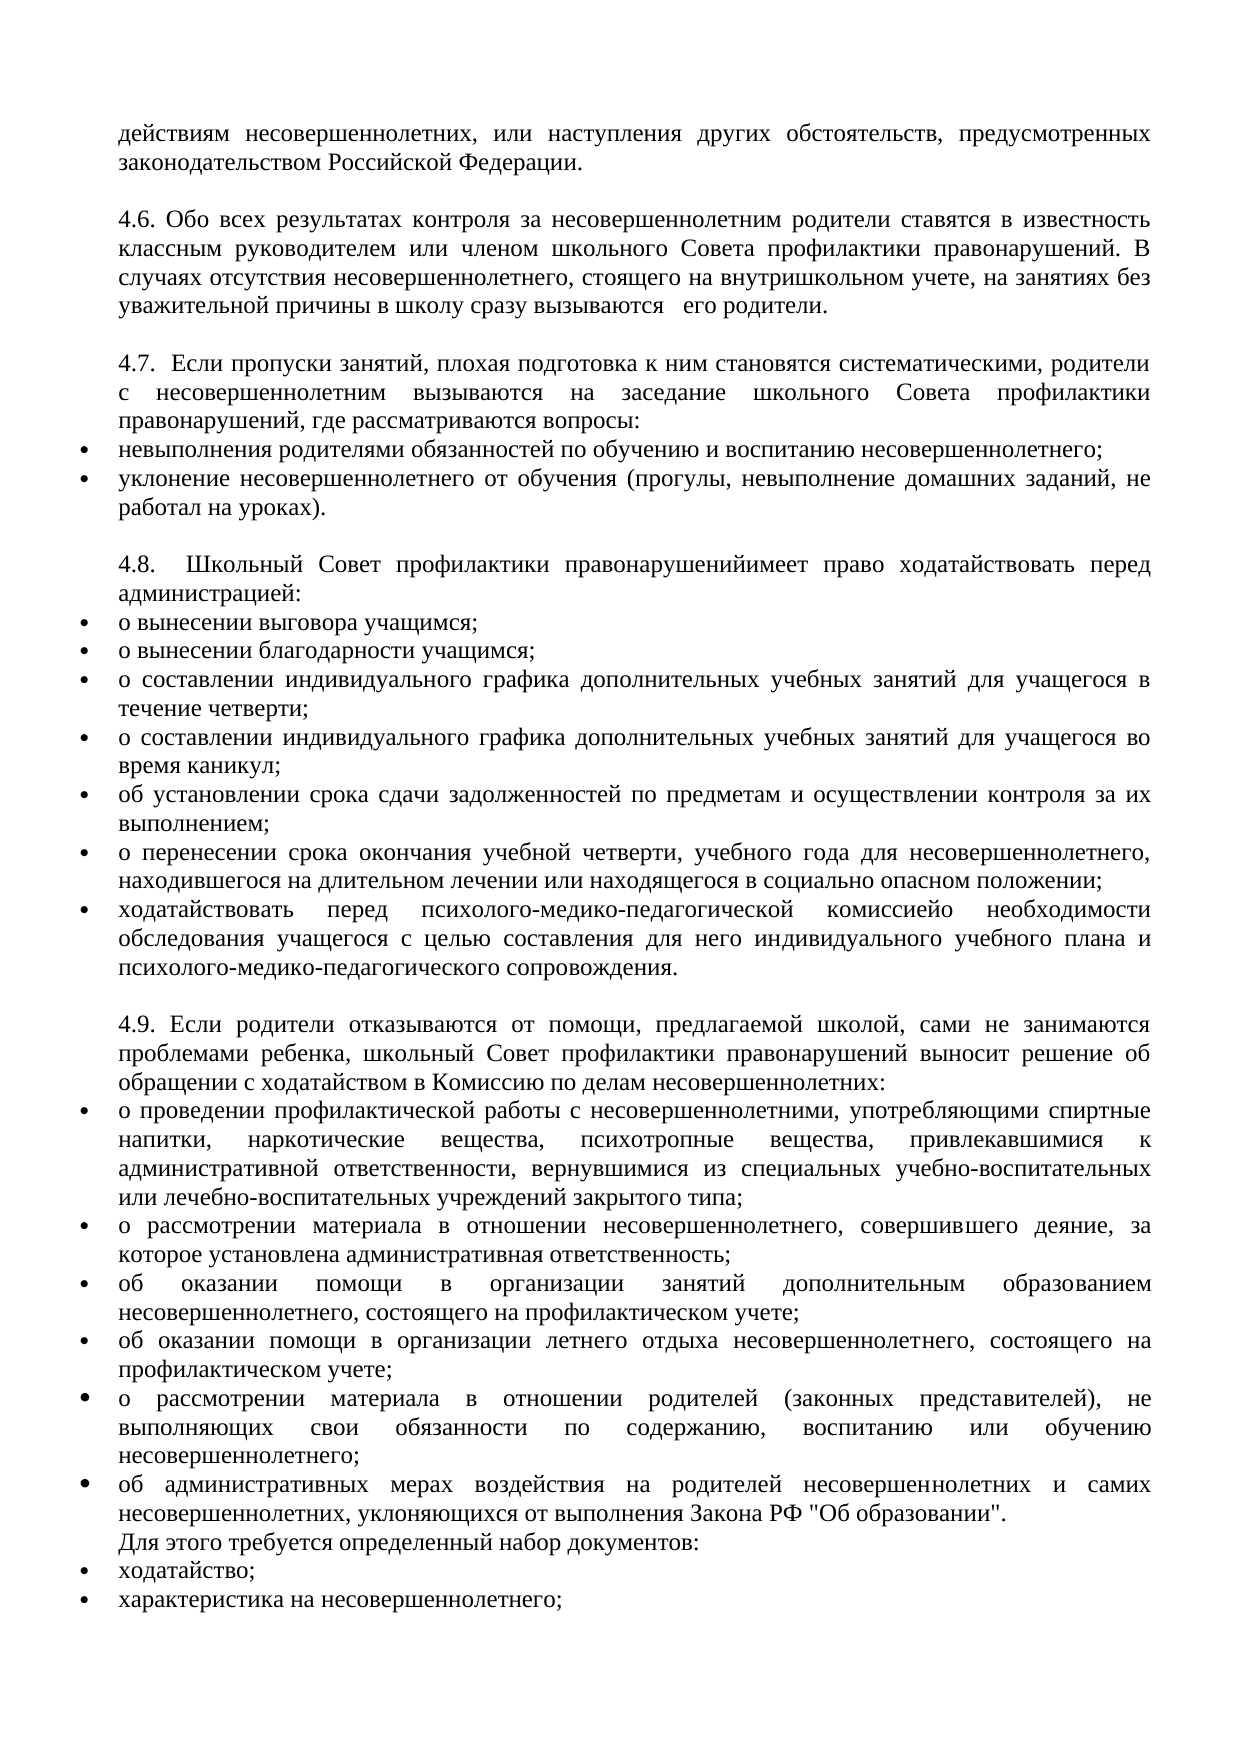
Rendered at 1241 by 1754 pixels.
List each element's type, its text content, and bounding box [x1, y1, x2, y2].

list об установлении срока сдачи задолженностей по предметам и осуществлении контроля за их выполнением; [81, 779, 1152, 837]
list об административных мерах воздействия на родителей несовершеннолетних и самих несовершеннолетних, уклоняющихся от выполнения Закона РФ "Об образовании". [81, 1469, 1152, 1527]
text 4.9. Если родители отказываются от помощи, предлагаемой школой, сами не занимаются проблемами ребенка, школьный Совет профилактики правонарушений выносит решение об обращении с ходатайством в Комиссию по делам несовершеннолетних: [118, 1009, 1152, 1096]
text 4.8. Школьный Совет профилактики правонарушенийимеет право ходатайствовать перед администрацией: [118, 549, 1152, 607]
list о рассмотрении материала в отношении несовершеннолетнего, совершившего деяние, за которое установлена административная ответственность; [81, 1211, 1152, 1268]
list об оказании помощи в организации летнего отдыха несовершеннолетнего, состоящего на профилактическом учете; [81, 1326, 1152, 1383]
list о рассмотрении материала в отношении родителей (законных представителей), не выполняющих свои обязанности по содержанию, воспитанию или обучению несовершеннолетнего; [81, 1383, 1152, 1469]
list о перенесении срока окончания учебной четверти, учебного года для несовершеннолетнего, находившегося на длительном лечении или находящегося в социально опасном положении; [81, 837, 1152, 894]
list о проведении профилактической работы с несовершеннолетними, употребляющими спиртные напитки, наркотические вещества, психотропные вещества, привлекавшимися к административной ответственности, вернувшимися из специальных учебно-воспитательных или лечебно-воспитательных учреждений закрытого типа; [81, 1096, 1152, 1211]
list ходатайствовать перед психолого-медико-педагогической комиссиейо необходимости обследования учащегося с целью составления для него индивидуального учебного плана и психолого-медико-педагогического сопровождения. [81, 894, 1152, 981]
list невыполнения родителями обязанностей по обучению и воспитанию несовершеннолетнего; [81, 434, 1152, 463]
text 4.7. Если пропуски занятий, плохая подготовка к ним становятся систематическими, родители с несовершеннолетним вызываются на заседание школьного Совета профилактики правонарушений, где рассматриваются вопросы: [118, 348, 1152, 434]
text 4.6. Обо всех результатах контроля за несовершеннолетним родители ставятся в известность классным руководителем или членом школьного Совета профилактики правонарушений. В случаях отсутствия несовершеннолетнего, стоящего на внутришкольном учете, на занятиях без уважительной причины в школу сразу вызываются его родители. [118, 204, 1152, 319]
list о составлении индивидуального графика дополнительных учебных занятий для учащегося в течение четверти; [81, 664, 1152, 722]
list об оказании помощи в организации занятий дополнительным образованием несовершеннолетнего, состоящего на профилактическом учете; [81, 1268, 1152, 1326]
list о составлении индивидуального графика дополнительных учебных занятий для учащегося во время каникул; [81, 722, 1152, 779]
list ходатайство; [81, 1556, 1152, 1584]
list о вынесении благодарности учащимся; [81, 636, 1152, 664]
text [118, 118, 1152, 176]
list о вынесении выговора учащимся; [81, 607, 1152, 636]
list характеристика на несовершеннолетнего; [81, 1584, 1152, 1613]
text Для этого требуется определенный набор документов: [118, 1527, 1152, 1556]
list уклонение несовершеннолетнего от обучения (прогулы, невыполнение домашних заданий, не работал на уроках). [81, 463, 1152, 521]
